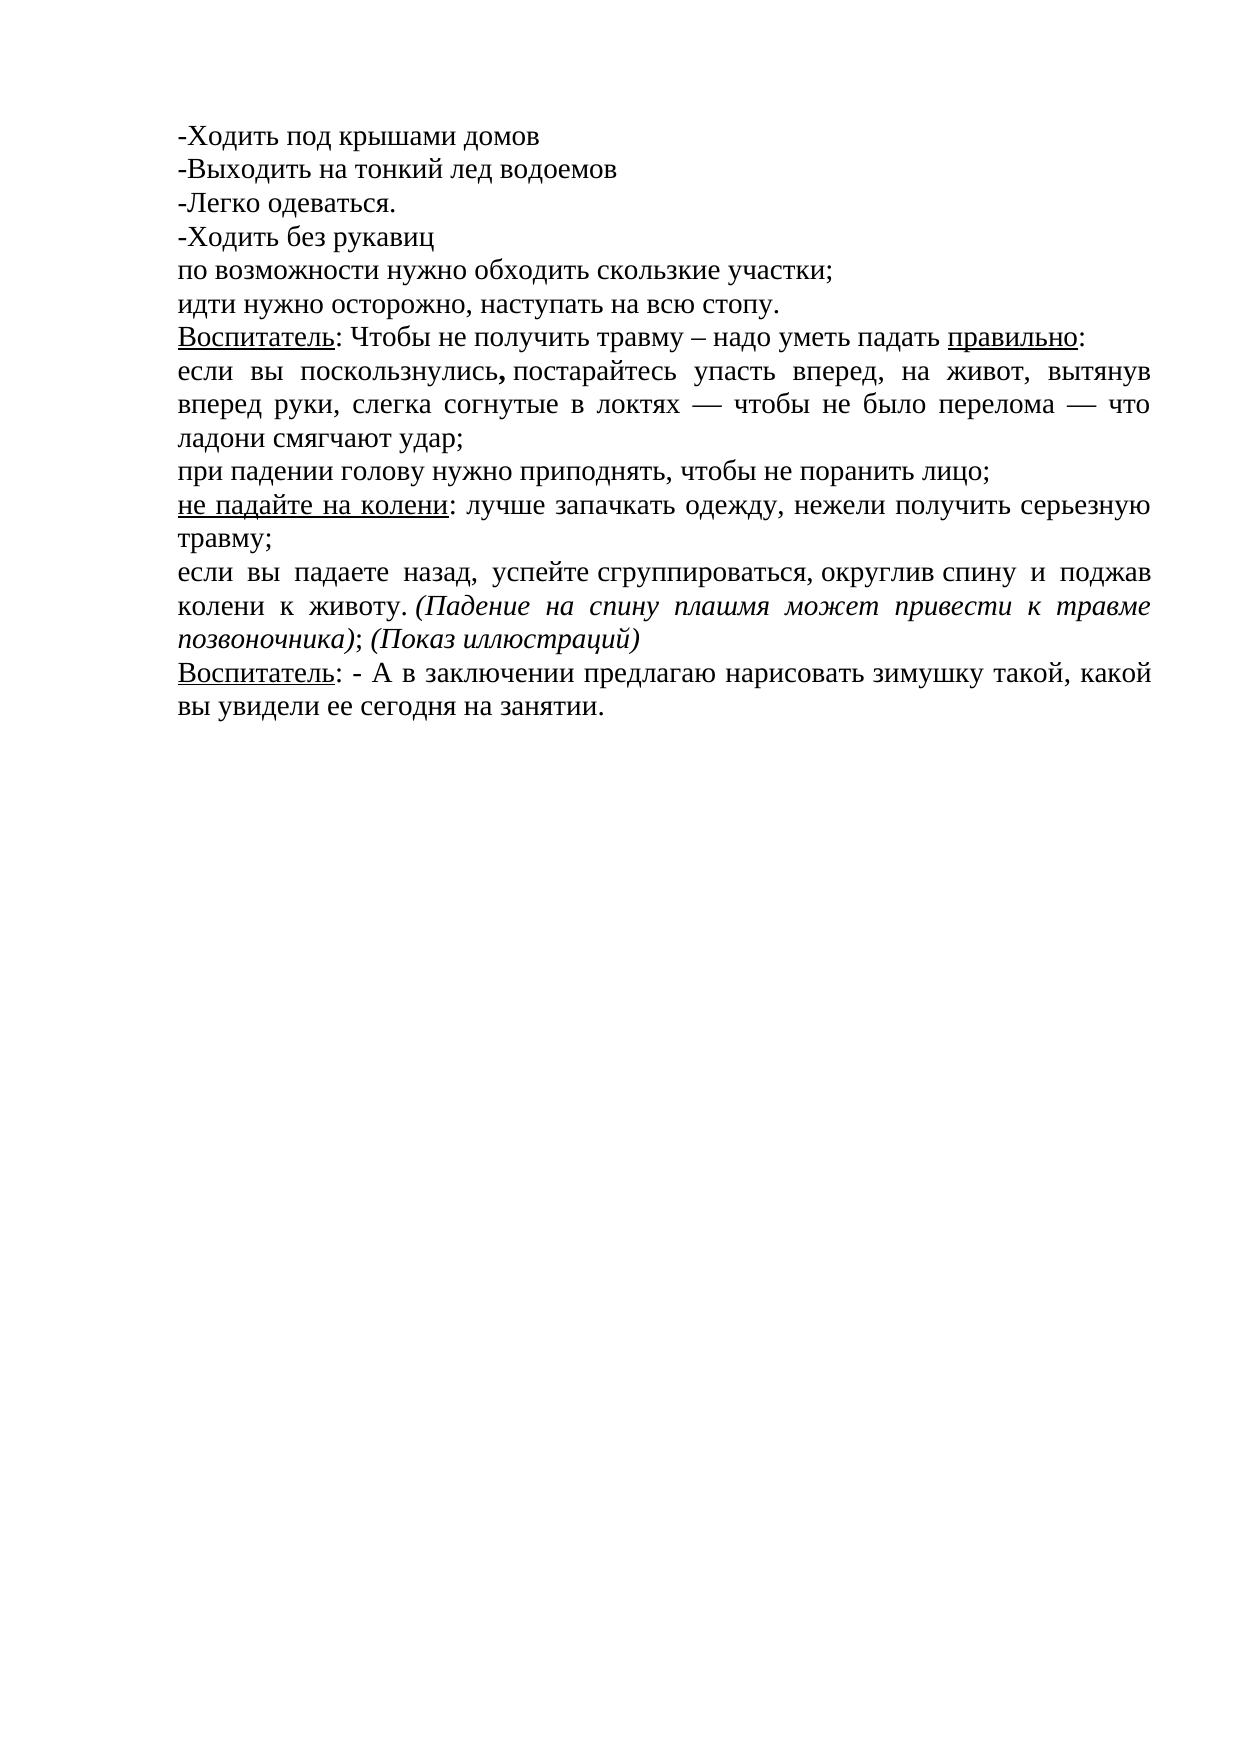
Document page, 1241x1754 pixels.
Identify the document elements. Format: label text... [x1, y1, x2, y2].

text по возможности нужно обходить скользкие участки; [177, 252, 1152, 286]
text если вы падаете назад, успейте сгруппироваться, округлив спину и поджав колени к животу. (Падение на спину плашмя может привести к травме позвоночника); (Показ иллюстраций) [177, 554, 1152, 655]
text идти нужно осторожно, наступать на всю стопу. [177, 286, 1152, 319]
text Воспитатель: - А в заключении предлагаю нарисовать зимушку такой, какой вы увидели ее сегодня на занятии. [177, 655, 1152, 722]
text -Ходить без рукавиц [177, 219, 1152, 252]
text -Выходить на тонкий лед водоемов [177, 152, 1152, 185]
text -Ходить под крышами домов [177, 118, 1152, 152]
text если вы поскользнулись, постарайтесь упасть вперед, на живот, вытянув вперед руки, слегка согнутые в локтях — чтобы не было перелома — что ладони смягчают удар; [177, 353, 1152, 453]
text Воспитатель: Чтобы не получить травму – надо уметь падать правильно: [177, 319, 1152, 353]
text при падении голову нужно приподнять, чтобы не поранить лицо; [177, 453, 1152, 487]
text не падайте на колени: лучше запачкать одежду, нежели получить серьезную травму; [177, 487, 1152, 554]
text -Легко одеваться. [177, 185, 1152, 219]
